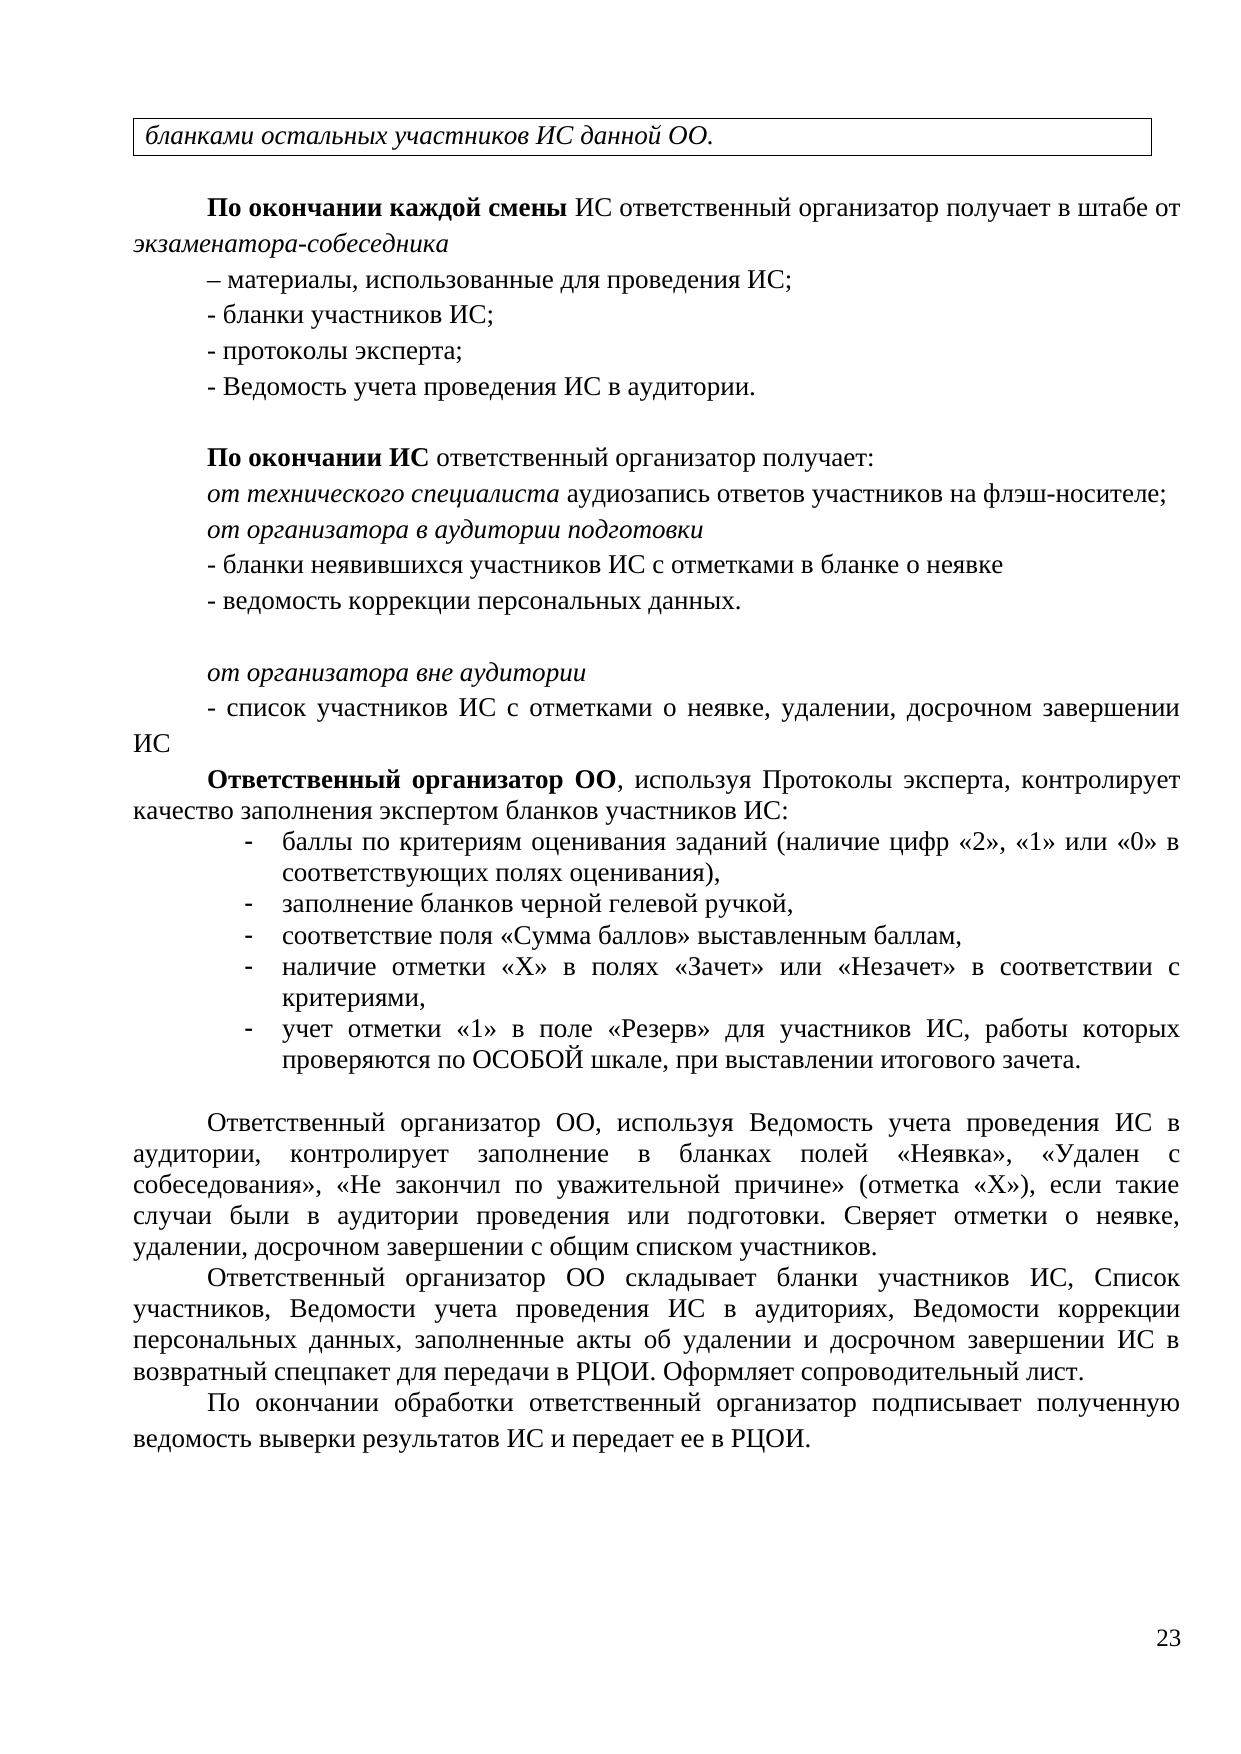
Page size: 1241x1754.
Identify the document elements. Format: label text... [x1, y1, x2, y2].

text - Ведомость учета проведения ИС в аудитории. [133, 370, 1181, 401]
text от организатора в аудитории подготовки [133, 513, 1181, 544]
text – материалы, использованные для проведения ИС; [133, 263, 1181, 294]
list соответствие поля «Сумма баллов» выставленным баллам, [244, 919, 1181, 950]
text Ответственный организатор ОО, используя Протоколы эксперта, контролирует качество заполнения экспертом бланков участников ИС: [133, 763, 1181, 825]
list наличие отметки «Х» в полях «Зачет» или «Незачет» в соответствии с критериями, [244, 950, 1181, 1012]
text - список участников ИС с отметками о неявке, удалении, досрочном завершении ИС [133, 692, 1181, 758]
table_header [134, 119, 1151, 154]
text Ответственный организатор ОО, используя Ведомость учета проведения ИС в аудитории, контролирует заполнение в бланках полей «Неявка», «Удален с собеседования», «Не закончил по уважительной причине» (отметка «Х»), если такие случаи были в аудитории проведения или подготовки. Сверяет отметки о неявке, удалении, досрочном завершении с общим списком участников. [133, 1106, 1181, 1261]
text от организатора вне аудитории [133, 656, 1181, 687]
text - бланки участников ИС; [133, 298, 1181, 330]
text Ответственный организатор ОО складывает бланки участников ИС, Список участников, Ведомости учета проведения ИС в аудиториях, Ведомости коррекции персональных данных, заполненные акты об удалении и досрочном завершении ИС в возвратный спецпакет для передачи в РЦОИ. Оформляет сопроводительный лист. [133, 1261, 1181, 1386]
text По окончании каждой смены ИС ответственный организатор получает в штабе от экзаменатора-собеседника [133, 191, 1181, 258]
text - бланки неявившихся участников ИС с отметками в бланке о неявке [133, 549, 1181, 580]
text - протоколы эксперта; [133, 334, 1181, 365]
text По окончании обработки ответственный организатор подписывает полученную ведомость выверки результатов ИС и передает ее в РЦОИ. [133, 1386, 1181, 1453]
text По окончании ИС ответственный организатор получает: [133, 441, 1181, 473]
text - ведомость коррекции персональных данных. [133, 584, 1181, 616]
list учет отметки «1» в поле «Резерв» для участников ИС, работы которых проверяются по ОСОБОЙ шкале, при выставлении итогового зачета. [244, 1012, 1181, 1074]
list баллы по критериям оценивания заданий (наличие цифр «2», «1» или «0» в соответствующих полях оценивания), [244, 825, 1181, 888]
list заполнение бланков черной гелевой ручкой, [244, 888, 1181, 919]
text от технического специалиста аудиозапись ответов участников на флэш-носителе; [133, 477, 1181, 508]
